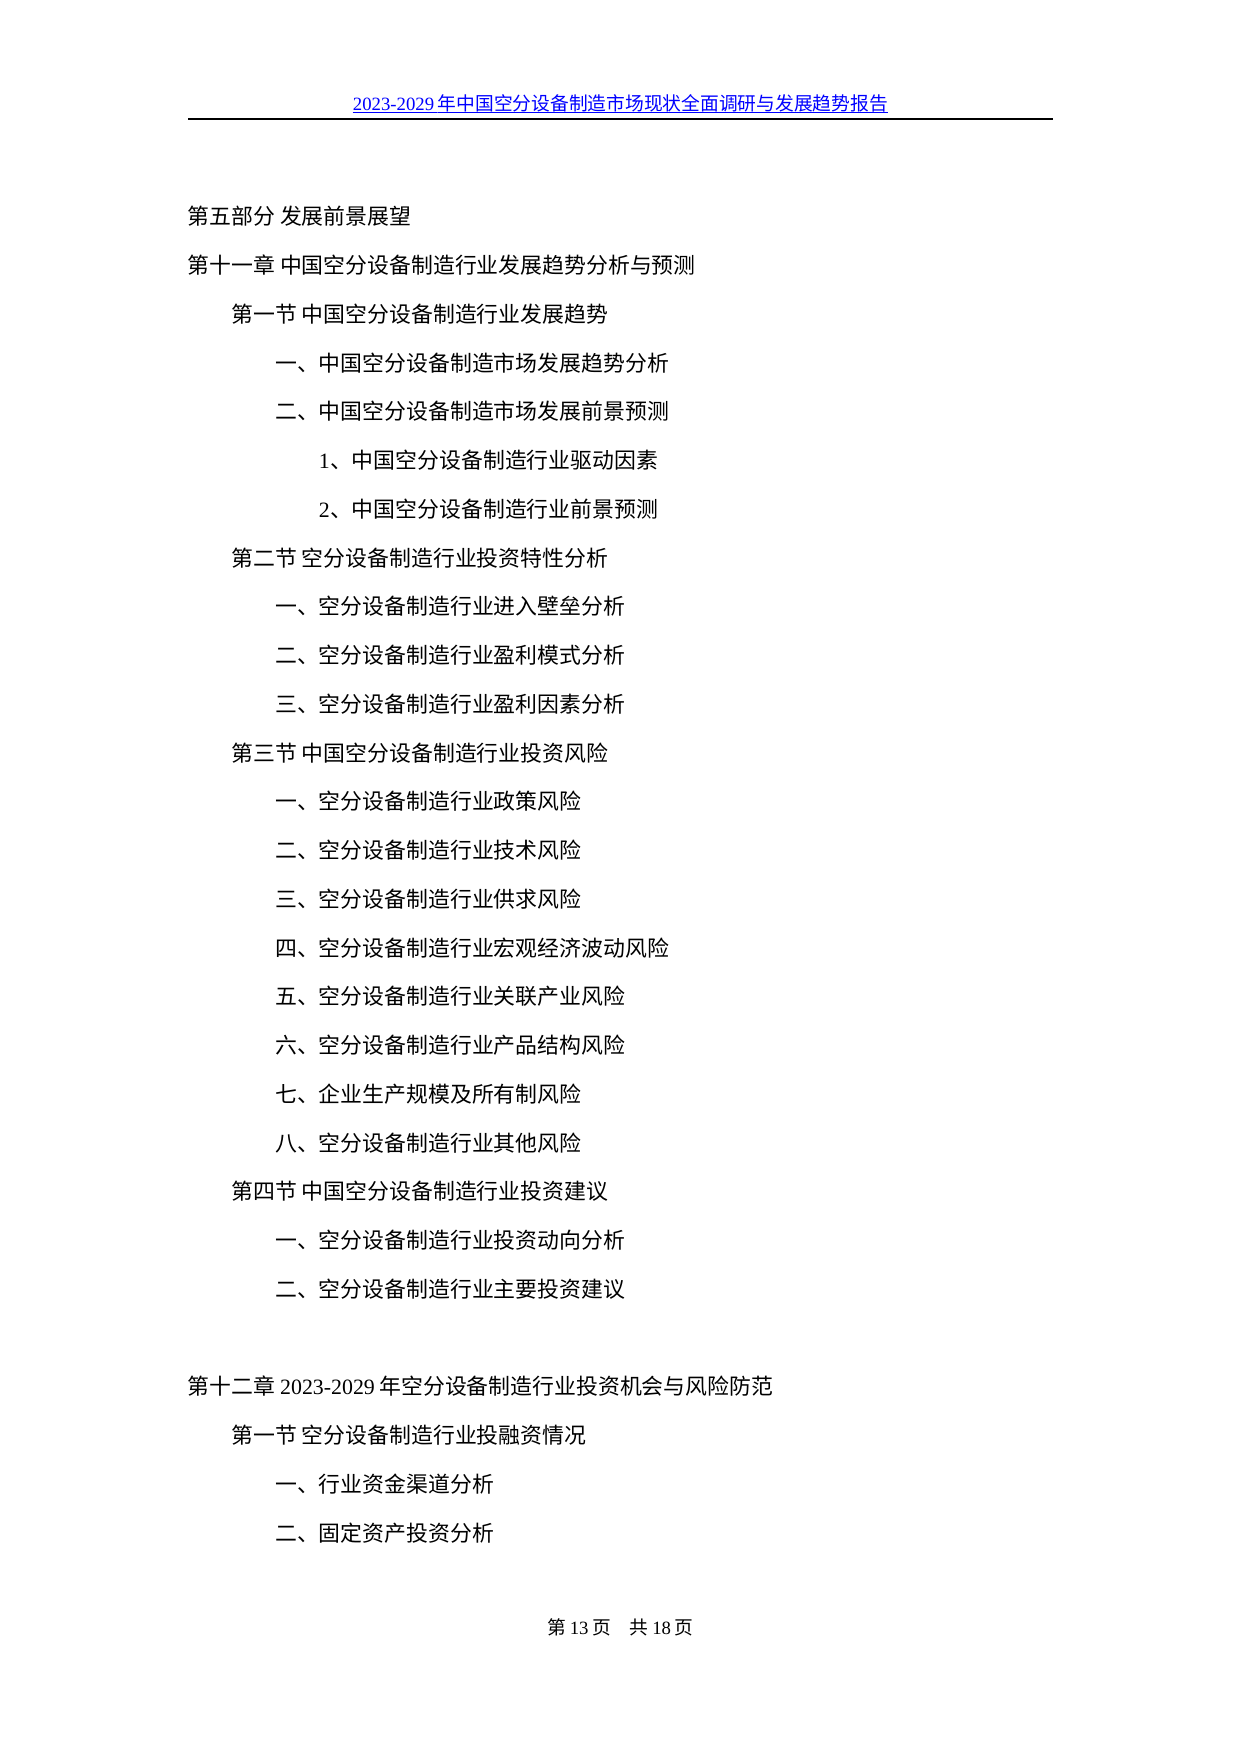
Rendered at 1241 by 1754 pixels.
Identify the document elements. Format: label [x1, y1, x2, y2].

text [187, 150, 1053, 1548]
